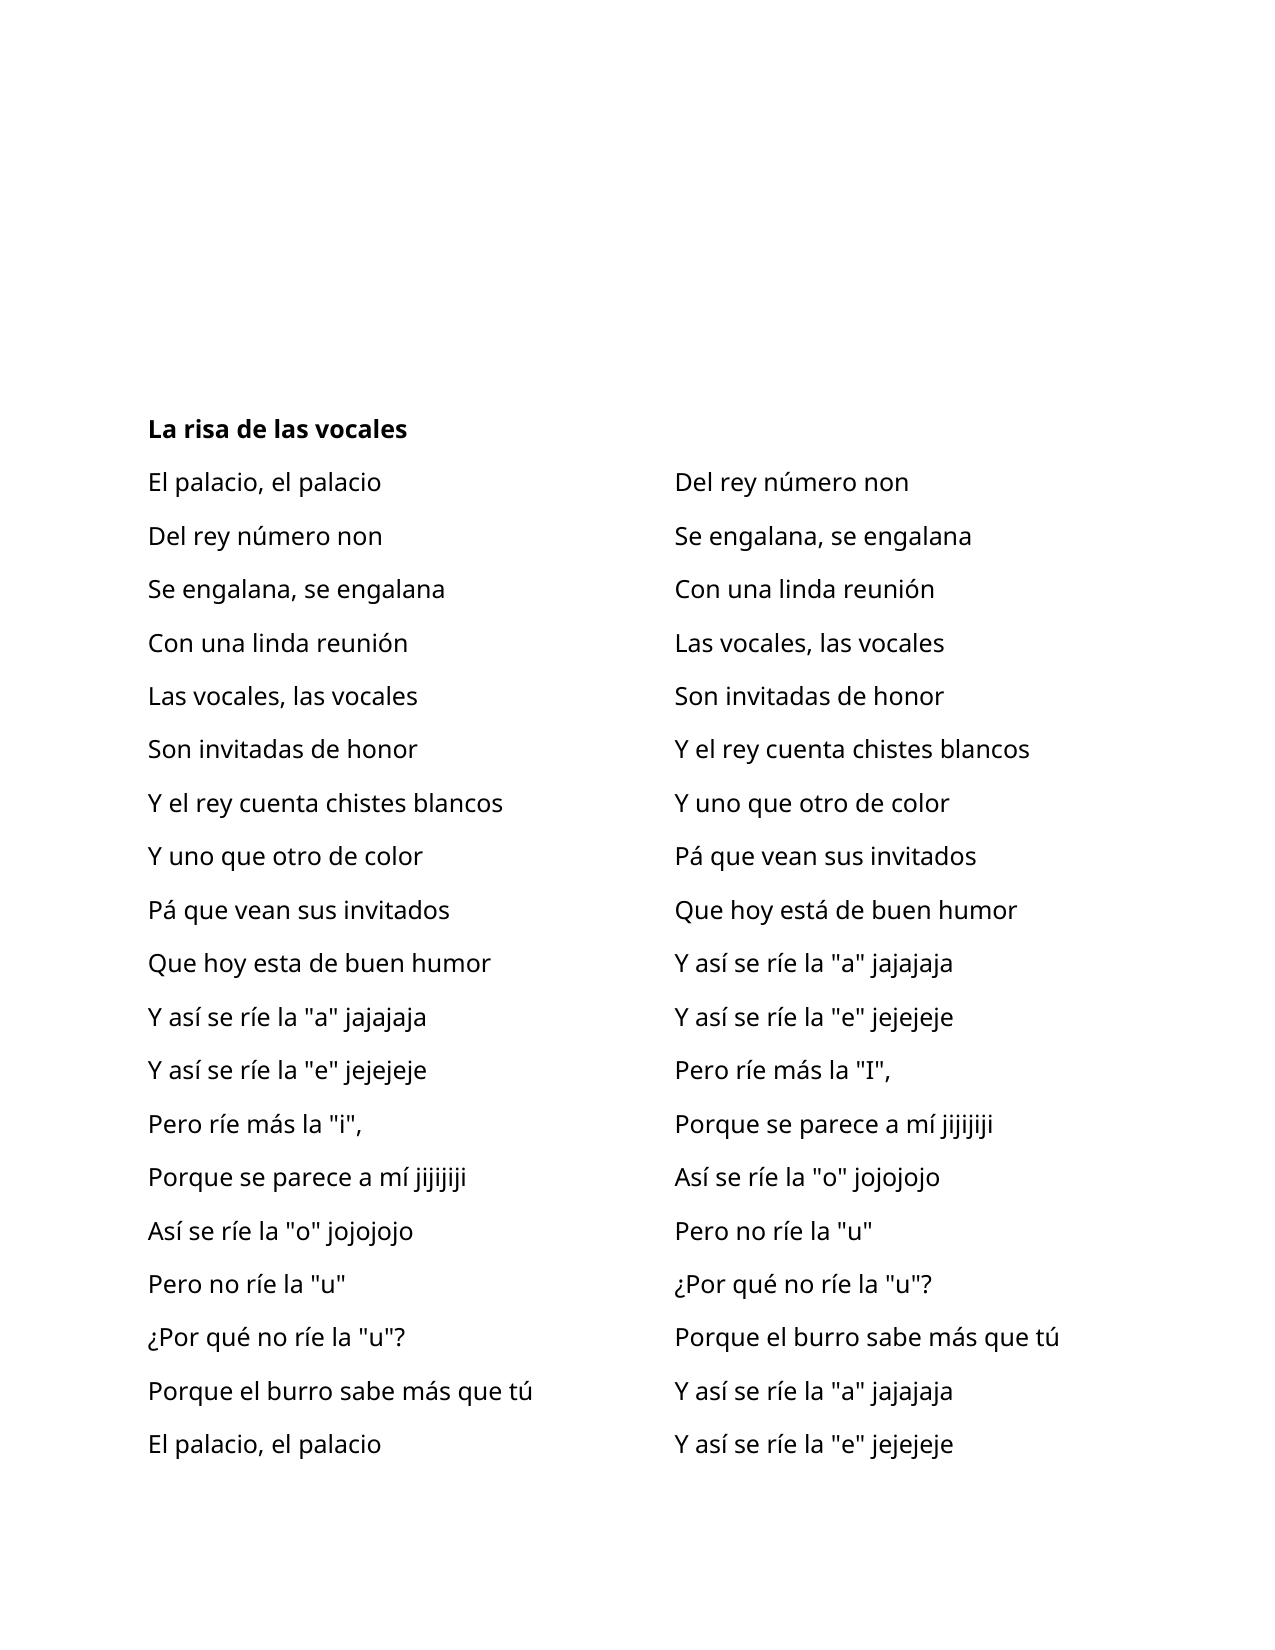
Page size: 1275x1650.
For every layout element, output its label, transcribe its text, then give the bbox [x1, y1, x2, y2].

text Porque se parece a mí jijijiji [674, 1106, 1127, 1140]
text Se engalana, se engalana [148, 572, 601, 606]
text ¿Por qué no ríe la "u"? [148, 1320, 601, 1354]
text Que hoy está de buen humor [674, 892, 1127, 927]
text Que hoy esta de buen humor [148, 946, 601, 980]
text Y así se ríe la "e" jejejeje [674, 999, 1127, 1033]
text Y el rey cuenta chistes blancos [148, 786, 601, 820]
text Pero no ríe la "u" [148, 1267, 601, 1301]
text Así se ríe la "o" jojojojo [148, 1213, 601, 1247]
text Y así se ríe la "e" jejejeje [148, 1053, 601, 1087]
text Y uno que otro de color [148, 839, 601, 873]
text Con una linda reunión [148, 625, 601, 659]
text Del rey número non [674, 465, 1127, 499]
text Son invitadas de honor [674, 679, 1127, 713]
text Las vocales, las vocales [148, 679, 601, 713]
text Y así se ríe la "a" jajajaja [674, 1373, 1127, 1407]
text Pero ríe más la "I", [674, 1053, 1127, 1087]
text Porque se parece a mí jijijiji [148, 1160, 601, 1194]
text Y el rey cuenta chistes blancos [674, 732, 1127, 766]
text Porque el burro sabe más que tú [148, 1373, 601, 1407]
text Pero ríe más la "i", [148, 1106, 601, 1140]
text Con una linda reunión [674, 572, 1127, 606]
text Porque el burro sabe más que tú [674, 1320, 1127, 1354]
text Pero no ríe la "u" [674, 1213, 1127, 1247]
text El palacio, el palacio [148, 465, 601, 499]
text Y así se ríe la "a" jajajaja [674, 946, 1127, 980]
text Y uno que otro de color [674, 786, 1127, 820]
text Se engalana, se engalana [674, 518, 1127, 552]
text El palacio, el palacio [148, 1427, 601, 1461]
text Pá que vean sus invitados [148, 892, 601, 927]
text Del rey número non [148, 518, 601, 552]
text Y así se ríe la "e" jejejeje [674, 1427, 1127, 1461]
text Las vocales, las vocales [674, 625, 1127, 659]
text ¿Por qué no ríe la "u"? [674, 1267, 1127, 1301]
text Y así se ríe la "a" jajajaja [148, 999, 601, 1033]
text La risa de las vocales [148, 412, 1127, 446]
text Pá que vean sus invitados [674, 839, 1127, 873]
text Son invitadas de honor [148, 732, 601, 766]
text Así se ríe la "o" jojojojo [674, 1160, 1127, 1194]
